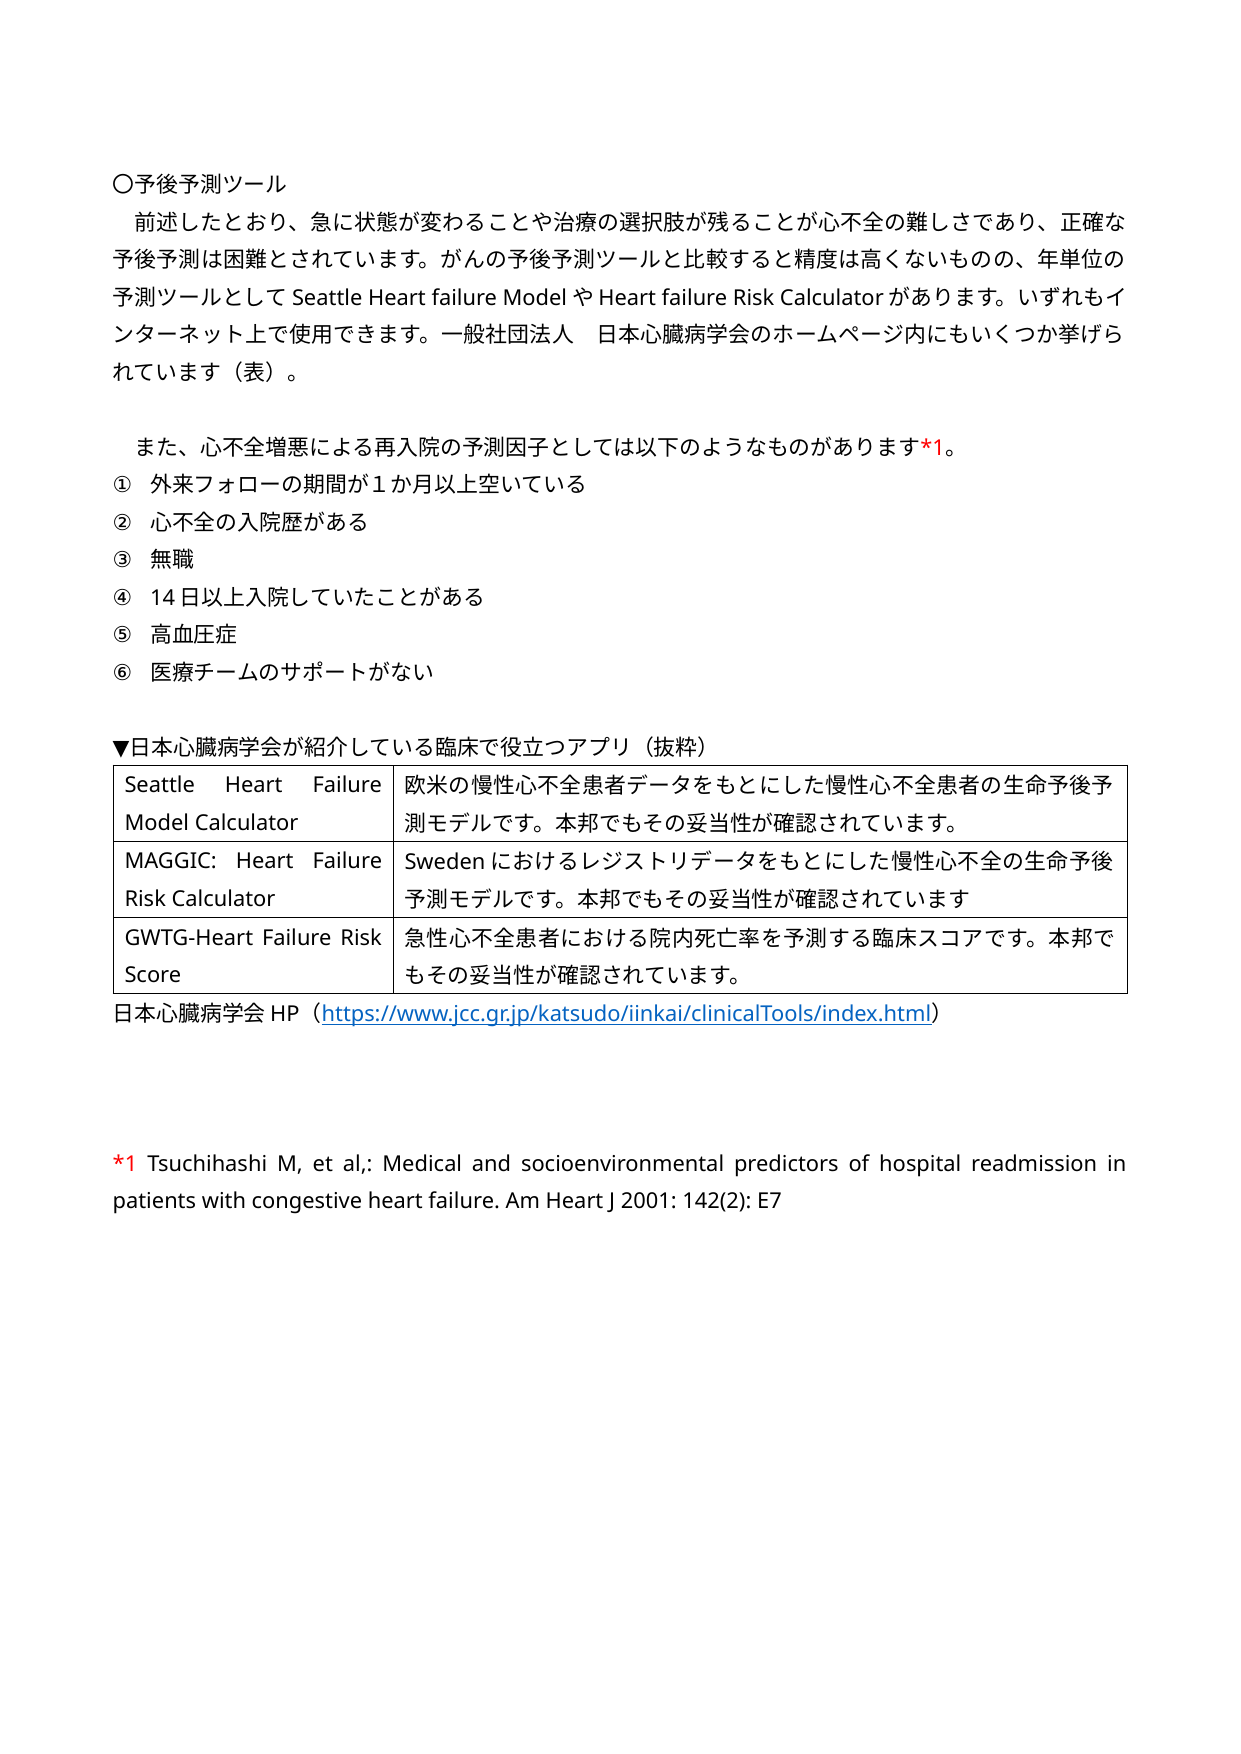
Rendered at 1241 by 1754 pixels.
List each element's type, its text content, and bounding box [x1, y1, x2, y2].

text 日本心臓病学会HP（https://www.jcc.gr.jp/katsudo/iinkai/clinicalTools/index.html） [112, 994, 1128, 1031]
list 外来フォローの期間が１か月以上空いている [112, 464, 1128, 502]
table_cell Swedenにおけるレジストリデータをもとにした慢性心不全の生命予後予測モデルです。本邦でもその妥当性が確認されています [394, 842, 1127, 917]
table_header 欧米の慢性心不全患者データをもとにした慢性心不全患者の生命予後予測モデルです。本邦でもその妥当性が確認されています。 [394, 766, 1127, 841]
list 心不全の入院歴がある [112, 502, 1128, 539]
text 〇予後予測ツール [112, 164, 1128, 202]
list 高血圧症 [112, 614, 1128, 652]
table_header Seattle Heart Failure Model Calculator [114, 766, 393, 841]
table_cell MAGGIC: Heart Failure Risk Calculator [114, 842, 393, 917]
list 無職 [112, 539, 1128, 577]
list 14日以上入院していたことがある [112, 577, 1128, 614]
table_cell GWTG-Heart Failure Risk Score [114, 918, 393, 993]
text ▼日本心臓病学会が紹介している臨床で役立つアプリ（抜粋） [112, 727, 1128, 764]
list 医療チームのサポートがない [112, 652, 1128, 689]
text 前述したとおり、急に状態が変わることや治療の選択肢が残ることが心不全の難しさであり、正確な予後予測は困難とされています。がんの予後予測ツールと比較すると精度は高くないものの、年単位の予測ツールとしてSeattle Heart failure ModelやHeart failure Risk Calculatorがあります。いずれもインターネット上で使用できます。一般社団法人 日本心臓病学会のホームページ内にもいくつか挙げられています（表）。 [112, 202, 1128, 389]
text *1 Tsuchihashi M, et al,: Medical and socioenvironmental predictors of hospital readmission in patients with congestive heart failure. Am Heart J 2001: 142(2): E7 [112, 1144, 1128, 1219]
text また、心不全増悪による再入院の予測因子としては以下のようなものがあります*1。 [112, 427, 1128, 464]
table_cell 急性心不全患者における院内死亡率を予測する臨床スコアです。本邦でもその妥当性が確認されています。 [394, 918, 1127, 993]
